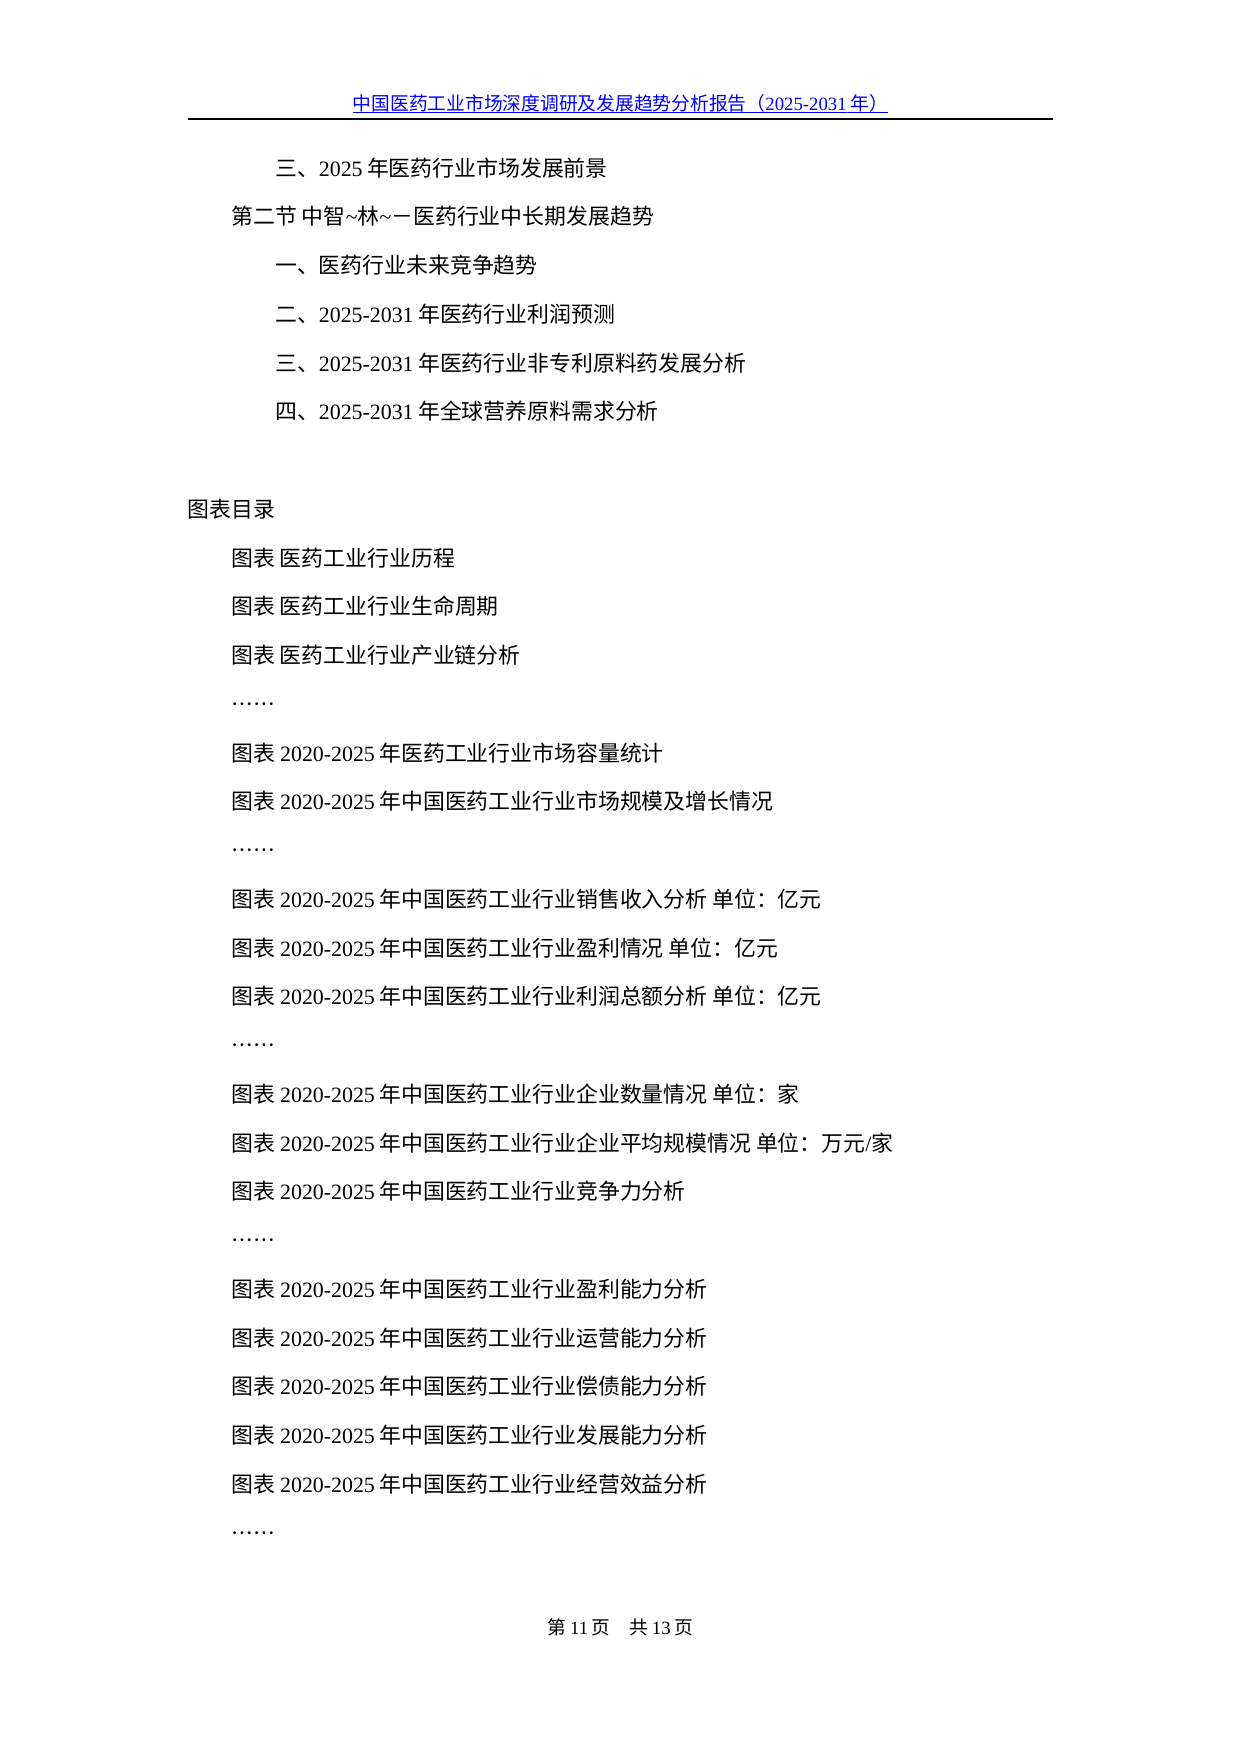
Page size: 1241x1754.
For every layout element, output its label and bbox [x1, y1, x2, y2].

text [187, 150, 1053, 1548]
